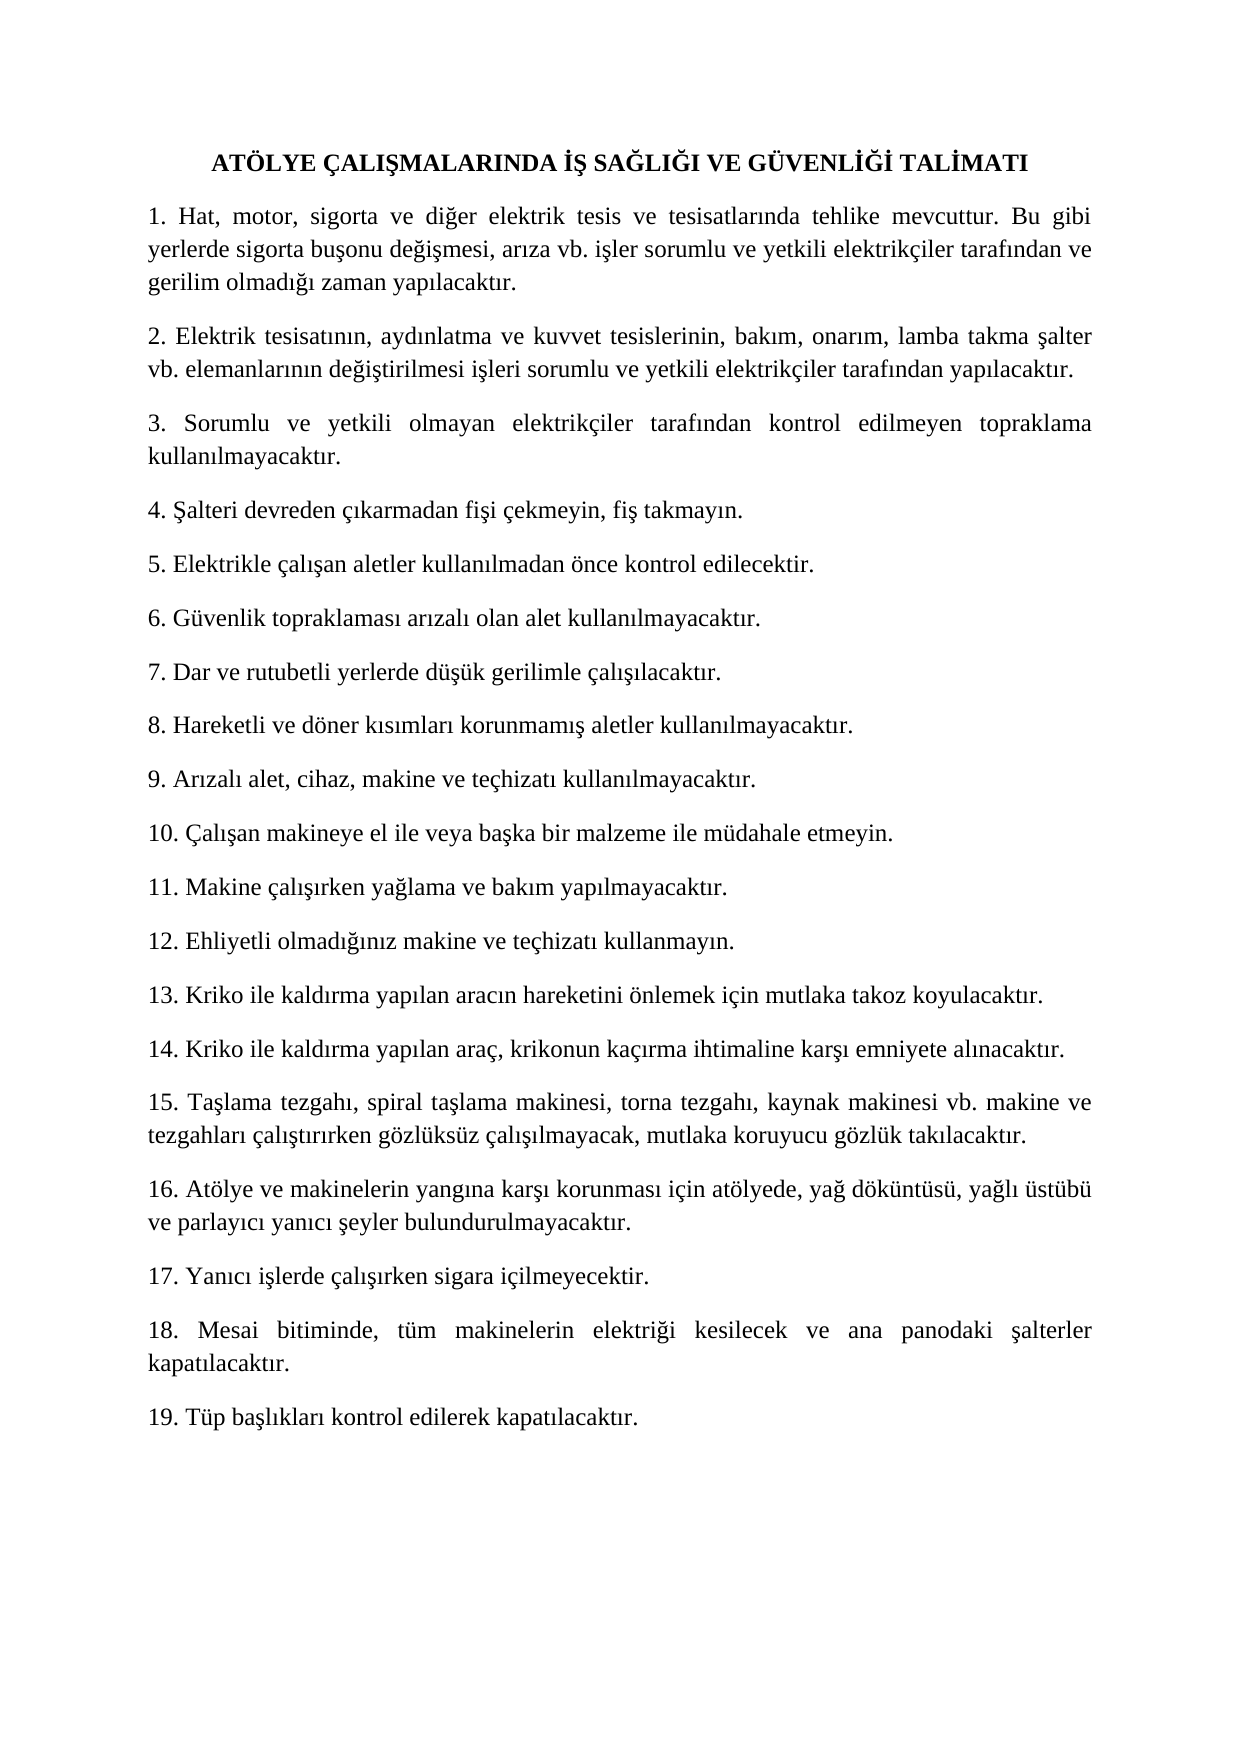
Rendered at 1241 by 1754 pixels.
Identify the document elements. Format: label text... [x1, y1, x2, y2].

text 14. Kriko ile kaldırma yapılan araç, krikonun kaçırma ihtimaline karşı emniyete alınacaktır. [148, 1034, 1093, 1062]
text 17. Yanıcı işlerde çalışırken sigara içilmeyecektir. [148, 1261, 1093, 1290]
text 18. Mesai bitiminde, tüm makinelerin elektriği kesilecek ve ana panodaki şalterler kapatılacaktır. [148, 1315, 1093, 1377]
text 1. Hat, motor, sigorta ve diğer elektrik tesis ve tesisatlarında tehlike mevcuttur. Bu gibi yerlerde sigorta buşonu değişmesi, arıza vb. işler sorumlu ve yetkili elektrikçiler tarafından ve gerilim olmadığı zaman yapılacaktır. [148, 201, 1093, 296]
text ATÖLYE ÇALIŞMALARINDA İŞ SAĞLIĞI VE GÜVENLİĞİ TALİMATI [148, 148, 1093, 176]
text 13. Kriko ile kaldırma yapılan aracın hareketini önlemek için mutlaka takoz koyulacaktır. [148, 980, 1093, 1008]
text 12. Ehliyetli olmadığınız makine ve teçhizatı kullanmayın. [148, 926, 1093, 955]
text 5. Elektrikle çalışan aletler kullanılmadan önce kontrol edilecektir. [148, 549, 1093, 578]
text 8. Hareketli ve döner kısımları korunmamış aletler kullanılmayacaktır. [148, 711, 1093, 739]
text 19. Tüp başlıkları kontrol edilerek kapatılacaktır. [148, 1402, 1093, 1431]
text 7. Dar ve rutubetli yerlerde düşük gerilimle çalışılacaktır. [148, 657, 1093, 685]
text 11. Makine çalışırken yağlama ve bakım yapılmayacaktır. [148, 872, 1093, 901]
text 4. Şalteri devreden çıkarmadan fişi çekmeyin, fiş takmayın. [148, 495, 1093, 524]
text 3. Sorumlu ve yetkili olmayan elektrikçiler tarafından kontrol edilmeyen topraklama kullanılmayacaktır. [148, 408, 1093, 470]
text 2. Elektrik tesisatının, aydınlatma ve kuvvet tesislerinin, bakım, onarım, lamba takma şalter vb. elemanlarının değiştirilmesi işleri sorumlu ve yetkili elektrikçiler tarafından yapılacaktır. [148, 321, 1093, 383]
text 10. Çalışan makineye el ile veya başka bir malzeme ile müdahale etmeyin. [148, 818, 1093, 847]
text 6. Güvenlik topraklaması arızalı olan alet kullanılmayacaktır. [148, 603, 1093, 632]
text 15. Taşlama tezgahı, spiral taşlama makinesi, torna tezgahı, kaynak makinesi vb. makine ve tezgahları çalıştırırken gözlüksüz çalışılmayacak, mutlaka koruyucu gözlük takılacaktır. [148, 1087, 1093, 1149]
text 16. Atölye ve makinelerin yangına karşı korunması için atölyede, yağ döküntüsü, yağlı üstübü ve parlayıcı yanıcı şeyler bulundurulmayacaktır. [148, 1174, 1093, 1236]
text 9. Arızalı alet, cihaz, makine ve teçhizatı kullanılmayacaktır. [148, 764, 1093, 793]
